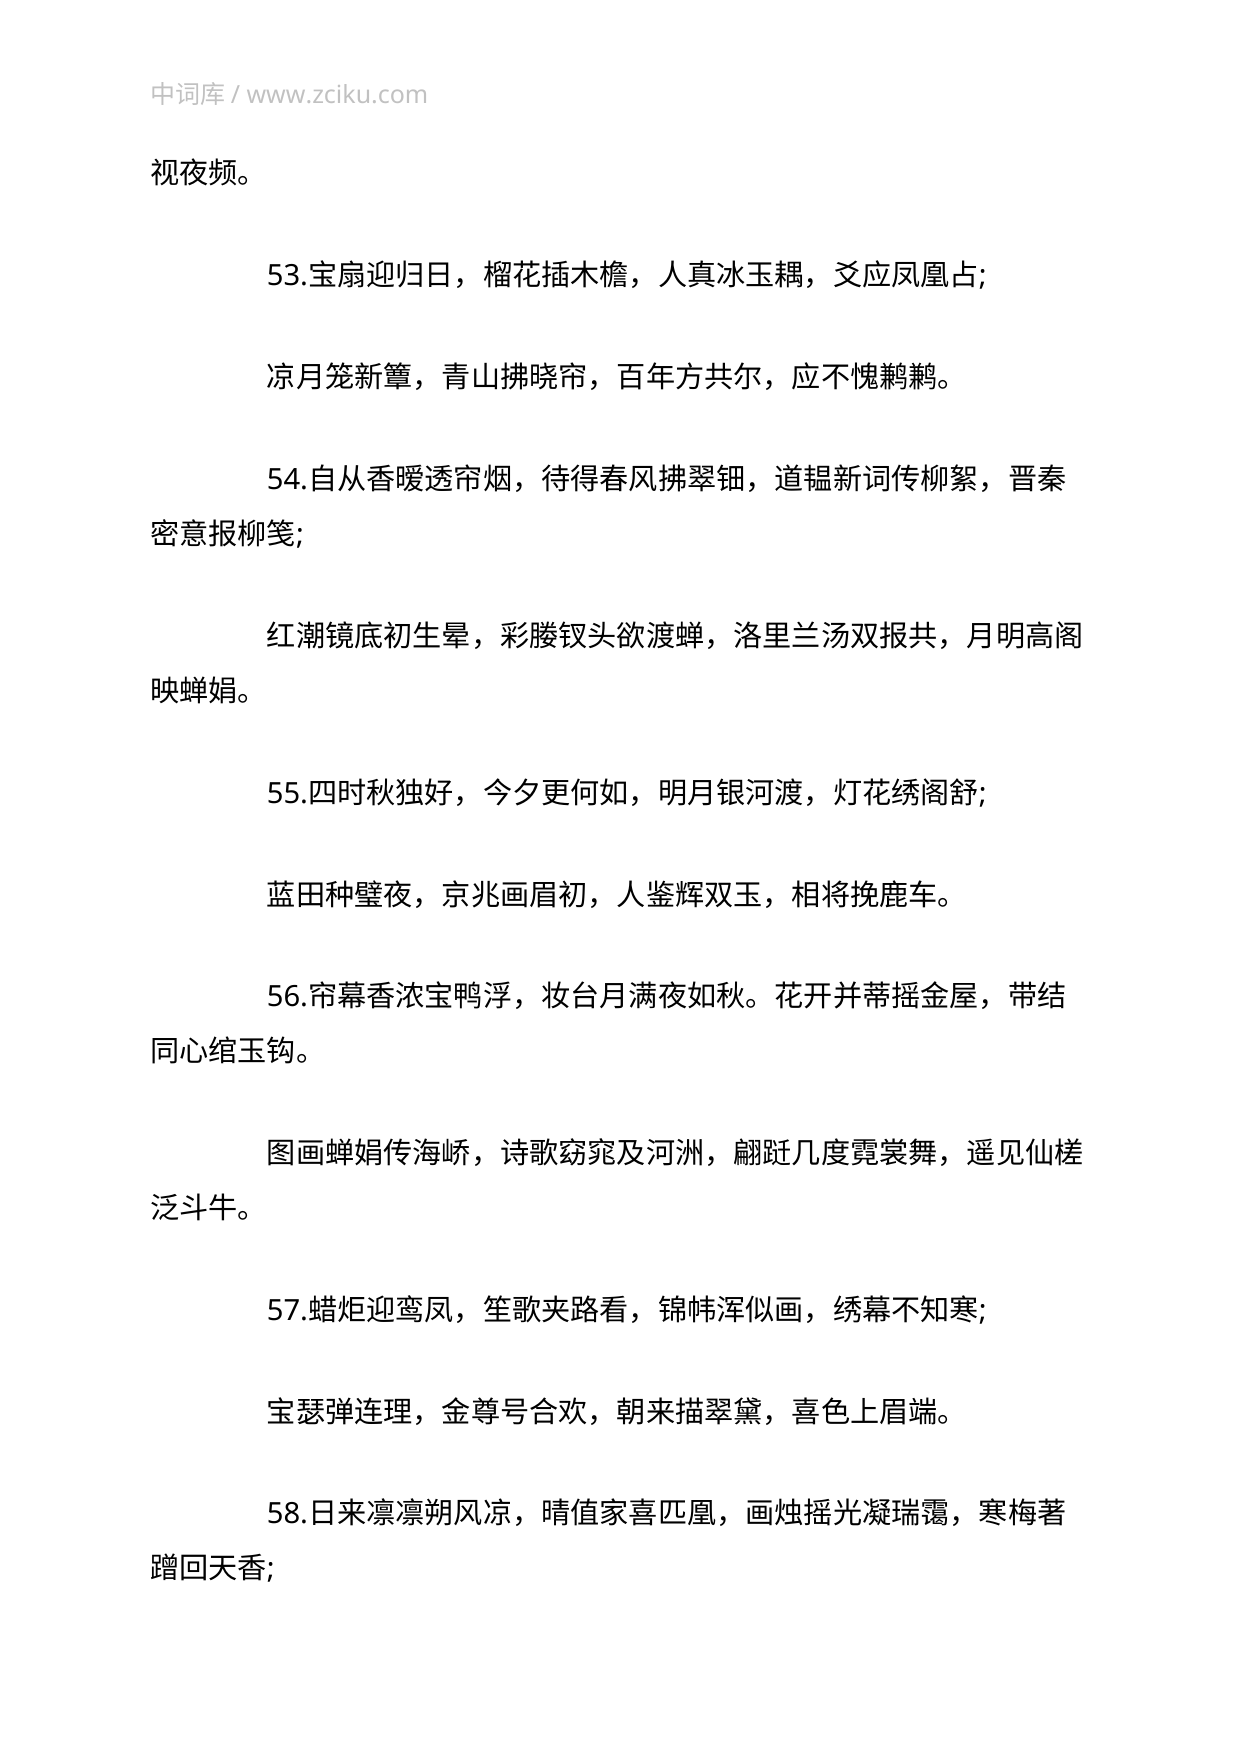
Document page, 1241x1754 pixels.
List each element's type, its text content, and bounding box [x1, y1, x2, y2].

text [150, 150, 1090, 192]
text 57.蜡炬迎鸾凤，笙歌夹路看，锦帏浑似画，绣幕不知寒; [150, 1286, 1090, 1329]
text 宝瑟弹连理，金尊号合欢，朝来描翠黛，喜色上眉端。 [150, 1388, 1090, 1431]
text 56.帘幕香浓宝鸭浮，妆台月满夜如秋。花开并蒂摇金屋，带结同心绾玉钩。 [150, 973, 1090, 1070]
text 58.日来凛凛朔风凉，晴值家喜匹凰，画烛摇光凝瑞霭，寒梅著蹭回天香; [150, 1490, 1090, 1587]
text 红潮镜底初生晕，彩媵钗头欲渡蝉，洛里兰汤双报共，月明高阁映蝉娟。 [150, 612, 1090, 710]
text 蓝田种璧夜，京兆画眉初，人鉴辉双玉，相将挽鹿车。 [150, 871, 1090, 913]
text 图画蝉娟传海峤，诗歌窈窕及河洲，翩跹几度霓裳舞，遥见仙槎泛斗牛。 [150, 1130, 1090, 1227]
text 54.自从香暧透帘烟，待得春风拂翠钿，道韫新词传柳絮，晋秦密意报柳笺; [150, 456, 1090, 553]
text 55.四时秋独好，今夕更何如，明月银河渡，灯花绣阁舒; [150, 769, 1090, 812]
text 凉月笼新簟，青山拂晓帘，百年方共尔，应不愧鹣鹣。 [150, 354, 1090, 396]
text 53.宝扇迎归日，榴花插木檐，人真冰玉耦，爻应凤凰占; [150, 252, 1090, 294]
